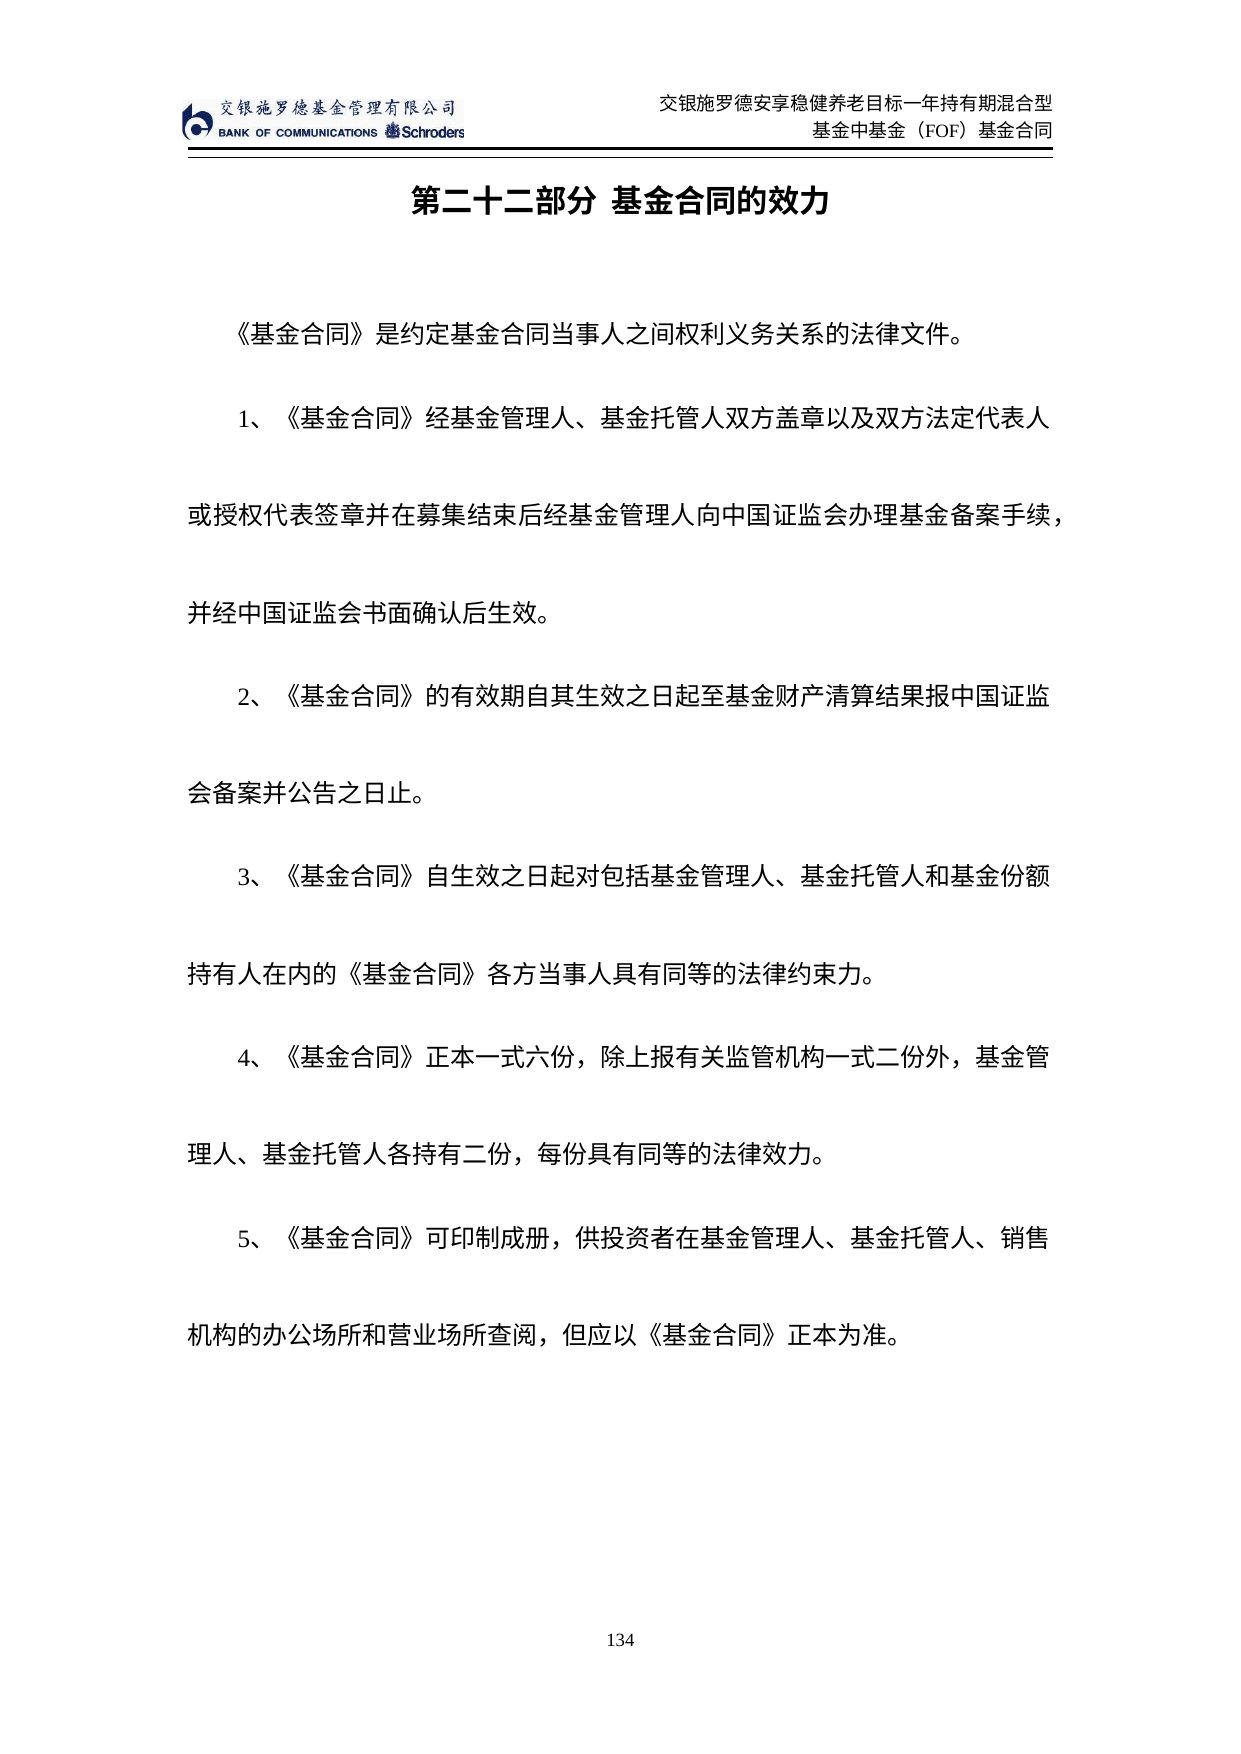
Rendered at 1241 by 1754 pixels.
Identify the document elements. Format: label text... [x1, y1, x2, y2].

text 4、《基金合同》正本一式六份，除上报有关监管机构一式二份外，基金管理人、基金托管人各持有二份，每份具有同等的法律效力。 [187, 1023, 1053, 1186]
subtitle 第二十二部分 基金合同的效力 [187, 166, 1053, 231]
text 5、《基金合同》可印制成册，供投资者在基金管理人、基金托管人、销售机构的办公场所和营业场所查阅，但应以《基金合同》正本为准。 [187, 1204, 1053, 1366]
text 3、《基金合同》自生效之日起对包括基金管理人、基金托管人和基金份额持有人在内的《基金合同》各方当事人具有同等的法律约束力。 [187, 842, 1053, 1005]
picture [182, 99, 464, 140]
text 2、《基金合同》的有效期自其生效之日起至基金财产清算结果报中国证监会备案并公告之日止。 [187, 662, 1053, 824]
text 1、《基金合同》经基金管理人、基金托管人双方盖章以及双方法定代表人或授权代表签章并在募集结束后经基金管理人向中国证监会办理基金备案手续，并经中国证监会书面确认后生效。 [187, 384, 1053, 644]
text 《基金合同》是约定基金合同当事人之间权利义务关系的法律文件。 [187, 301, 1053, 366]
